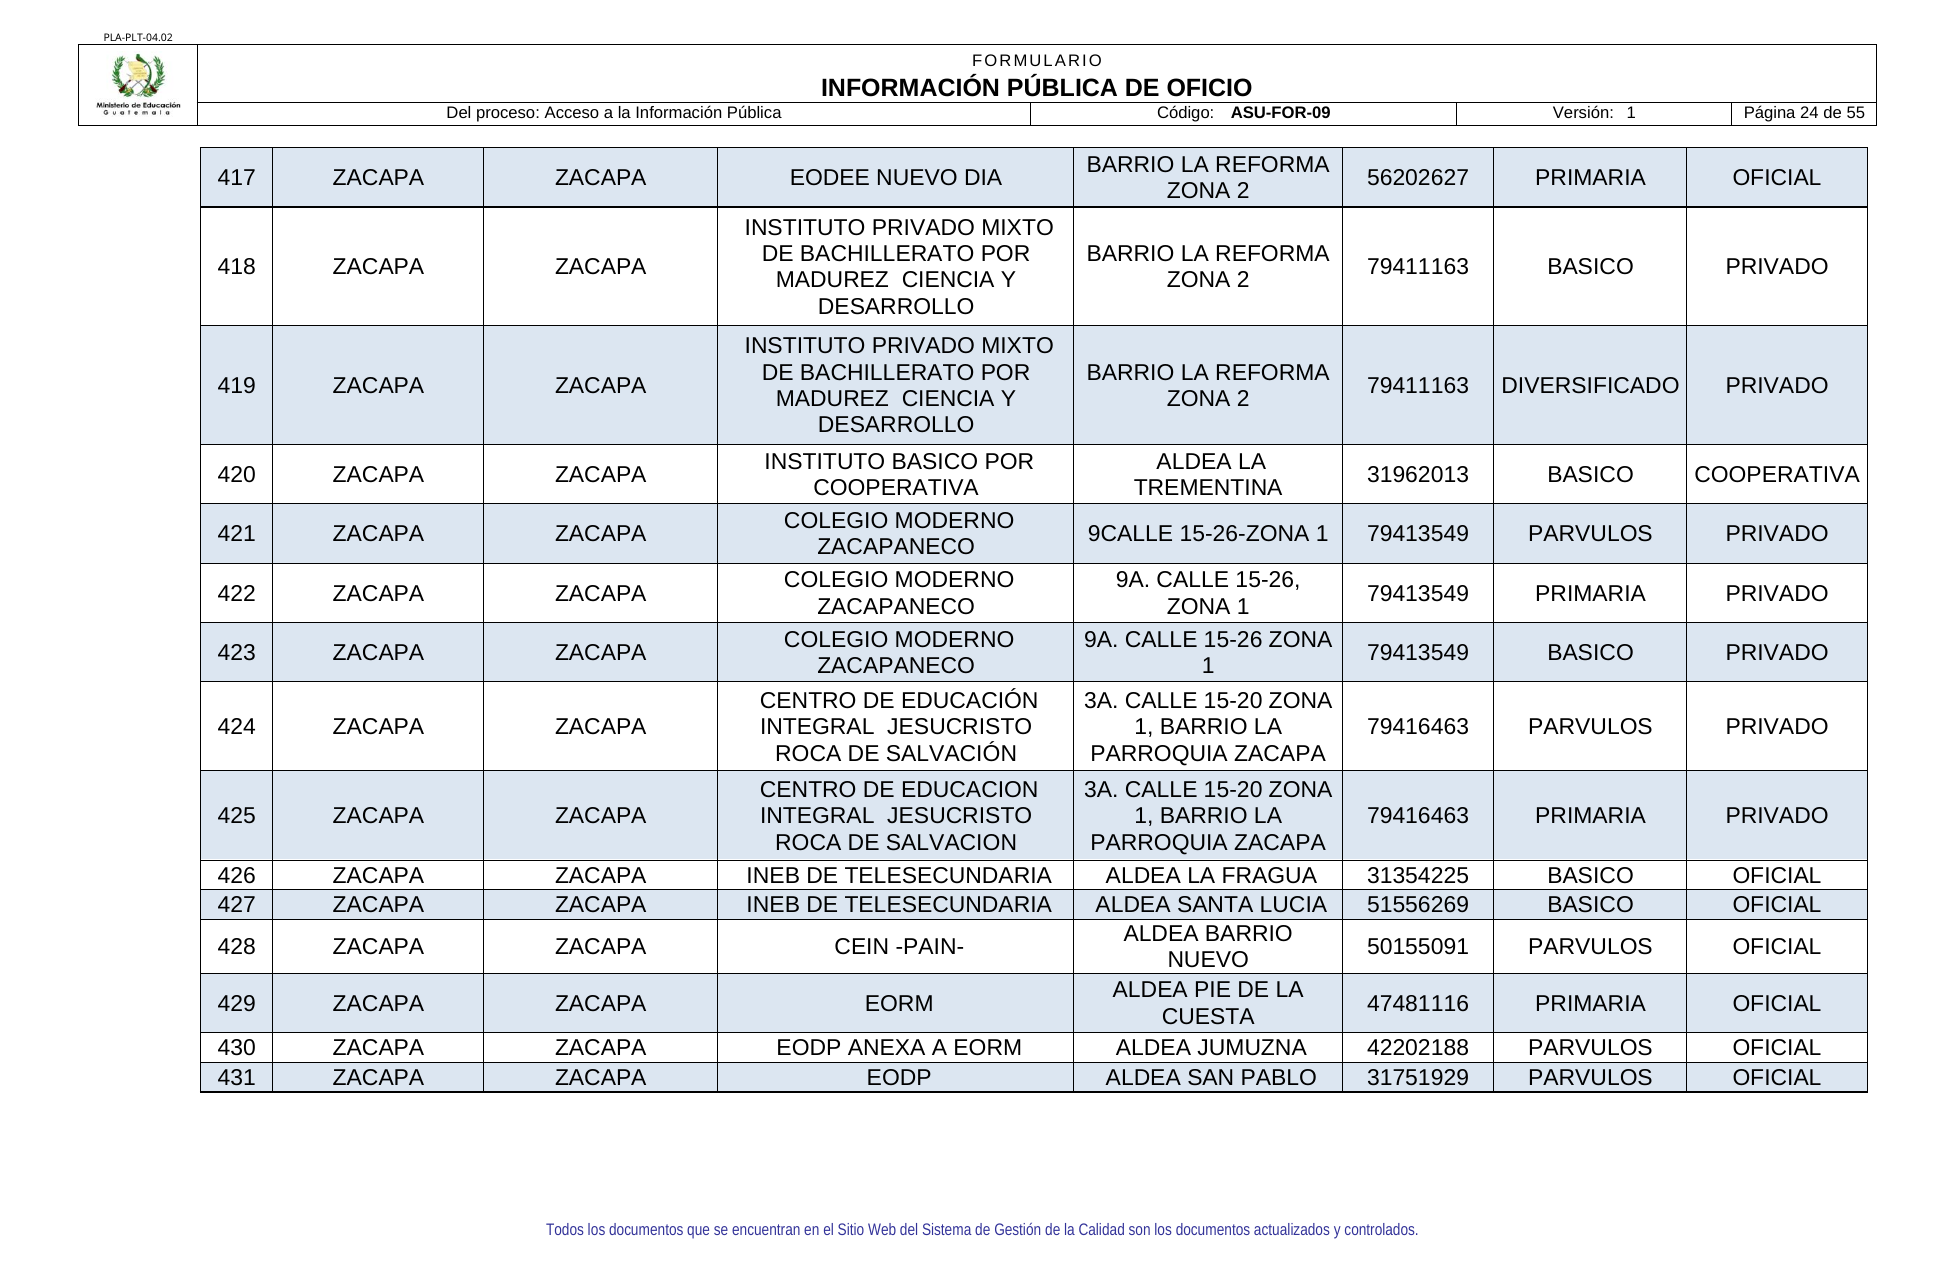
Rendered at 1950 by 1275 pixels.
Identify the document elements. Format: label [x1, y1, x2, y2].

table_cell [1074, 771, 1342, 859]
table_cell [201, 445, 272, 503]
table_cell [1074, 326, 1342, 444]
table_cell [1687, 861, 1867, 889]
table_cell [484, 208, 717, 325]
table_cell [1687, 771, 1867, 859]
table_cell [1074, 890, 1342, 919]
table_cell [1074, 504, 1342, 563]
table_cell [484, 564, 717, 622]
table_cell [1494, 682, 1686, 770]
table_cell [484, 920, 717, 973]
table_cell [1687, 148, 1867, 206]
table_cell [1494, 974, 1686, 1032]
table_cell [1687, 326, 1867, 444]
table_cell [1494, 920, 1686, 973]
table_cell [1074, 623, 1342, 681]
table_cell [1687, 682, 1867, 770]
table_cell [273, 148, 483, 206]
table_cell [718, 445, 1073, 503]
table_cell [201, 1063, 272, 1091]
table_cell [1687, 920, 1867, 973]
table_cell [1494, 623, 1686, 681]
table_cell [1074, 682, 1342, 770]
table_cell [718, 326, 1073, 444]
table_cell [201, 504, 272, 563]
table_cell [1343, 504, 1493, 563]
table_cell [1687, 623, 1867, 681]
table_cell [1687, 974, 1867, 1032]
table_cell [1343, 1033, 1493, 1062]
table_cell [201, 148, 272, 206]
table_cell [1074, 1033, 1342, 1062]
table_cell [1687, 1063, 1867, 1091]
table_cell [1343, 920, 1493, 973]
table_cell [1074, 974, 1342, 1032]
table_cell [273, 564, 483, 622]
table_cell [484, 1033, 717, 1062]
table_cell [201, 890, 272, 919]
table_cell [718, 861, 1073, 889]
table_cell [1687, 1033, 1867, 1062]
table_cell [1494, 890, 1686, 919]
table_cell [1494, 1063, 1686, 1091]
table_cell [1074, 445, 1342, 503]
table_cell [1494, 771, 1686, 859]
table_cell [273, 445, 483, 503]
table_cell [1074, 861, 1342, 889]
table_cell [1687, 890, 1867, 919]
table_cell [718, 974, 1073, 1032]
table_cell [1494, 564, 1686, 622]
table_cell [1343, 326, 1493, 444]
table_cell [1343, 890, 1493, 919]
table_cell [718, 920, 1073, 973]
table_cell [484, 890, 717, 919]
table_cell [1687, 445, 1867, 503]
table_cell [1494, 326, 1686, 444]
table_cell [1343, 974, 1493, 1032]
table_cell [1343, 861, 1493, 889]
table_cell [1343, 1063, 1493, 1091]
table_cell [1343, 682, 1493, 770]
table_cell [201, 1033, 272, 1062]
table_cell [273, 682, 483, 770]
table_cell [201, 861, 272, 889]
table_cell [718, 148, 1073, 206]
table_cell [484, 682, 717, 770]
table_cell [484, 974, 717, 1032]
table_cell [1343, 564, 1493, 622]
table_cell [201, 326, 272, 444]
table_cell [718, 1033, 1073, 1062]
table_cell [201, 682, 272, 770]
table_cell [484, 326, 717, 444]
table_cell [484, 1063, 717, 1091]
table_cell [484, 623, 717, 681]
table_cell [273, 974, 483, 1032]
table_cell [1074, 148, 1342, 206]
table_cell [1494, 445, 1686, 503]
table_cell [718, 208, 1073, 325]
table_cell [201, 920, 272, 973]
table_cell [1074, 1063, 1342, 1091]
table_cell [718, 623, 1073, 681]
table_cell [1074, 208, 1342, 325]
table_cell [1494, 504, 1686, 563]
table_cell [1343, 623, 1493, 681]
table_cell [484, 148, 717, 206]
picture [95, 51, 181, 117]
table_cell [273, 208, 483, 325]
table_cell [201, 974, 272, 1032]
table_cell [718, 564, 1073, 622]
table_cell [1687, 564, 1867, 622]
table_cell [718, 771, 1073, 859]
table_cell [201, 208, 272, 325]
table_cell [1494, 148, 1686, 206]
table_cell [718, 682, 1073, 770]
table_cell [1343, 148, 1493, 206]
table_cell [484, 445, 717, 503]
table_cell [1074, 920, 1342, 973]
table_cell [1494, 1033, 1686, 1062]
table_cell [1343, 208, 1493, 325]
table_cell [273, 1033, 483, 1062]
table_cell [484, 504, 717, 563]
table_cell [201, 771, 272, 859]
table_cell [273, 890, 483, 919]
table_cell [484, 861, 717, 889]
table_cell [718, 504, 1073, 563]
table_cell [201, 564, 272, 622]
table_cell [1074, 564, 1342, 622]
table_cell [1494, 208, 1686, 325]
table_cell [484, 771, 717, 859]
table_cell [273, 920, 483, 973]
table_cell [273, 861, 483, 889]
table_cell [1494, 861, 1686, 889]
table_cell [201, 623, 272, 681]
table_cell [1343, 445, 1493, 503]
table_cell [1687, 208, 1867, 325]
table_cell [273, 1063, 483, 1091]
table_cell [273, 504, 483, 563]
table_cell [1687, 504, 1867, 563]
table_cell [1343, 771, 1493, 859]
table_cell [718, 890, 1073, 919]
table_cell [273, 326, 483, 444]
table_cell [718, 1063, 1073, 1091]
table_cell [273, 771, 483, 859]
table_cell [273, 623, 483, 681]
